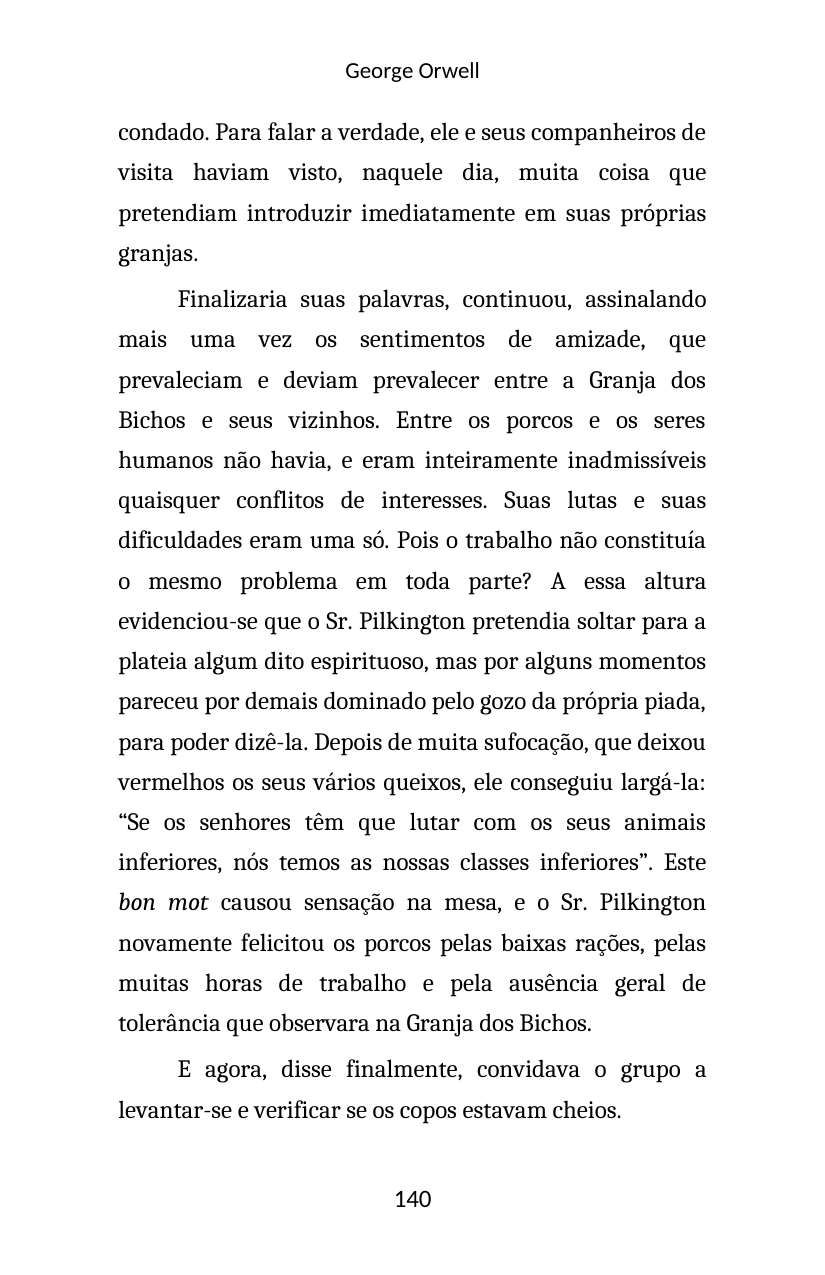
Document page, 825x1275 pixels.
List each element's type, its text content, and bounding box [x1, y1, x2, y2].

text Finalizaria suas palavras, continuou, assinalando mais uma vez os sentimentos de amizade, que prevaleciam e deviam prevalecer entre a Granja dos Bichos e seus vizinhos. Entre os porcos e os seres humanos não havia, e eram inteiramente inadmissíveis quaisquer conflitos de interesses. Suas lutas e suas dificuldades eram uma só. Pois o trabalho não constituía o mesmo problema em toda parte? A essa altura evidenciou-se que o Sr. Pilkington pretendia soltar para a plateia algum dito espirituoso, mas por alguns momentos pareceu por demais dominado pelo gozo da própria piada, para poder dizê-la. Depois de muita sufocação, que deixou vermelhos os seus vários queixos, ele conseguiu largá-la: “Se os senhores têm que lutar com os seus animais inferiores, nós temos as nossas classes inferiores”. Este bon mot causou sensação na mesa, e o Sr. Pilkington novamente felicitou os porcos pelas baixas rações, pelas muitas horas de trabalho e pela ausência geral de tolerância que observara na Granja dos Bichos. [118, 285, 707, 1038]
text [118, 118, 707, 267]
text E agora, disse finalmente, convidava o grupo a levantar-se e verificar se os copos estavam cheios. [118, 1055, 707, 1124]
